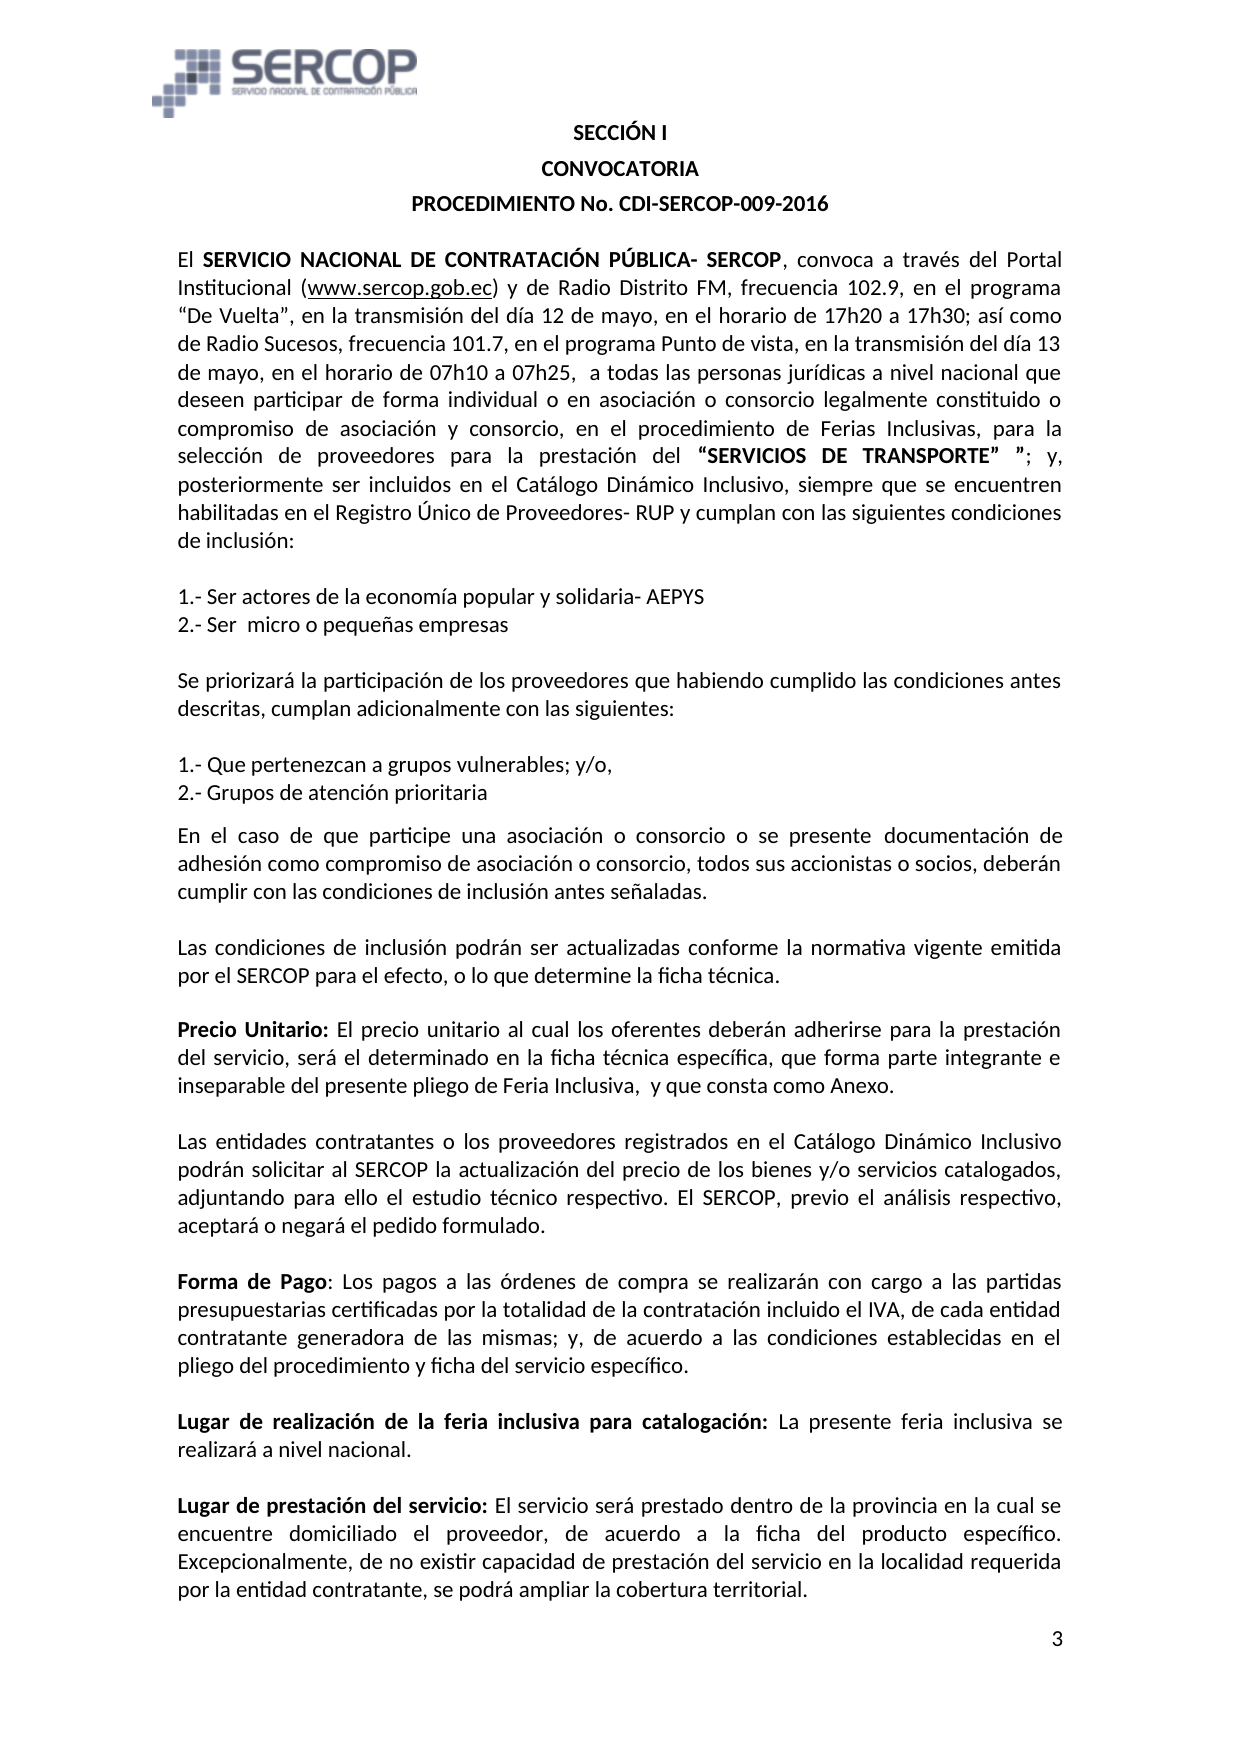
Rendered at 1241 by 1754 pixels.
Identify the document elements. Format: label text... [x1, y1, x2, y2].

text Forma de Pago: Los pagos a las órdenes de compra se realizarán con cargo a las partidas presupuestarias certificadas por la totalidad de la contratación incluido el IVA, de cada entidad contratante generadora de las mismas; y, de acuerdo a las condiciones establecidas en el pliego del procedimiento y ficha del servicio específico. [177, 1267, 1063, 1379]
text En el caso de que participe una asociación o consorcio o se presente documentación de adhesión como compromiso de asociación o consorcio, todos sus accionistas o socios, deberán cumplir con las condiciones de inclusión antes señaladas. [177, 821, 1063, 905]
list 1.- Que pertenezcan a grupos vulnerables; y/o, [177, 750, 1063, 778]
text CONVOCATORIA [177, 154, 1063, 182]
text Las condiciones de inclusión podrán ser actualizadas conforme la normativa vigente emitida por el SERCOP para el efecto, o lo que determine la ficha técnica. [177, 933, 1063, 989]
text Las entidades contratantes o los proveedores registrados en el Catálogo Dinámico Inclusivo podrán solicitar al SERCOP la actualización del precio de los bienes y/o servicios catalogados, adjuntando para ello el estudio técnico respectivo. El SERCOP, previo el análisis respectivo, aceptará o negará el pedido formulado. [177, 1127, 1063, 1239]
text PROCEDIMIENTO No. CDI-SERCOP-009-2016 [177, 189, 1063, 217]
text SECCIÓN I [177, 118, 1063, 146]
text 2.- Ser micro o pequeñas empresas [177, 610, 1063, 638]
text El SERVICIO NACIONAL DE CONTRATACIÓN PÚBLICA- SERCOP, convoca a través del Portal Institucional (www.sercop.gob.ec) y de Radio Distrito FM, frecuencia 102.9, en el programa “De Vuelta”, en la transmisión del día 12 de mayo, en el horario de 17h20 a 17h30; así como de Radio Sucesos, frecuencia 101.7, en el programa Punto de vista, en la transmisión del día 13 de mayo, en el horario de 07h10 a 07h25, a todas las personas jurídicas a nivel nacional que deseen participar de forma individual o en asociación o consorcio legalmente constituido o compromiso de asociación y consorcio, en el procedimiento de Ferias Inclusivas, para la selección de proveedores para la prestación del “SERVICIOS DE TRANSPORTE” ”; y, posteriormente ser incluidos en el Catálogo Dinámico Inclusivo, siempre que se encuentren habilitadas en el Registro Único de Proveedores- RUP y cumplan con las siguientes condiciones de inclusión: [177, 246, 1063, 554]
text Lugar de prestación del servicio: El servicio será prestado dentro de la provincia en la cual se encuentre domiciliado el proveedor, de acuerdo a la ficha del producto específico. Excepcionalmente, de no existir capacidad de prestación del servicio en la localidad requerida por la entidad contratante, se podrá ampliar la cobertura territorial. [177, 1491, 1063, 1603]
list Se priorizará la participación de los proveedores que habiendo cumplido las condiciones antes descritas, cumplan adicionalmente con las siguientes: [177, 666, 1063, 722]
text 1.- Ser actores de la economía popular y solidaria- AEPYS [177, 582, 1063, 610]
text Lugar de realización de la feria inclusiva para catalogación: La presente feria inclusiva se realizará a nivel nacional. [177, 1407, 1063, 1463]
list 2.- Grupos de atención prioritaria [177, 778, 1063, 806]
text Precio Unitario: El precio unitario al cual los oferentes deberán adherirse para la prestación del servicio, será el determinado en la ficha técnica específica, que forma parte integrante e inseparable del presente pliego de Feria Inclusiva, y que consta como Anexo. [177, 1015, 1063, 1099]
